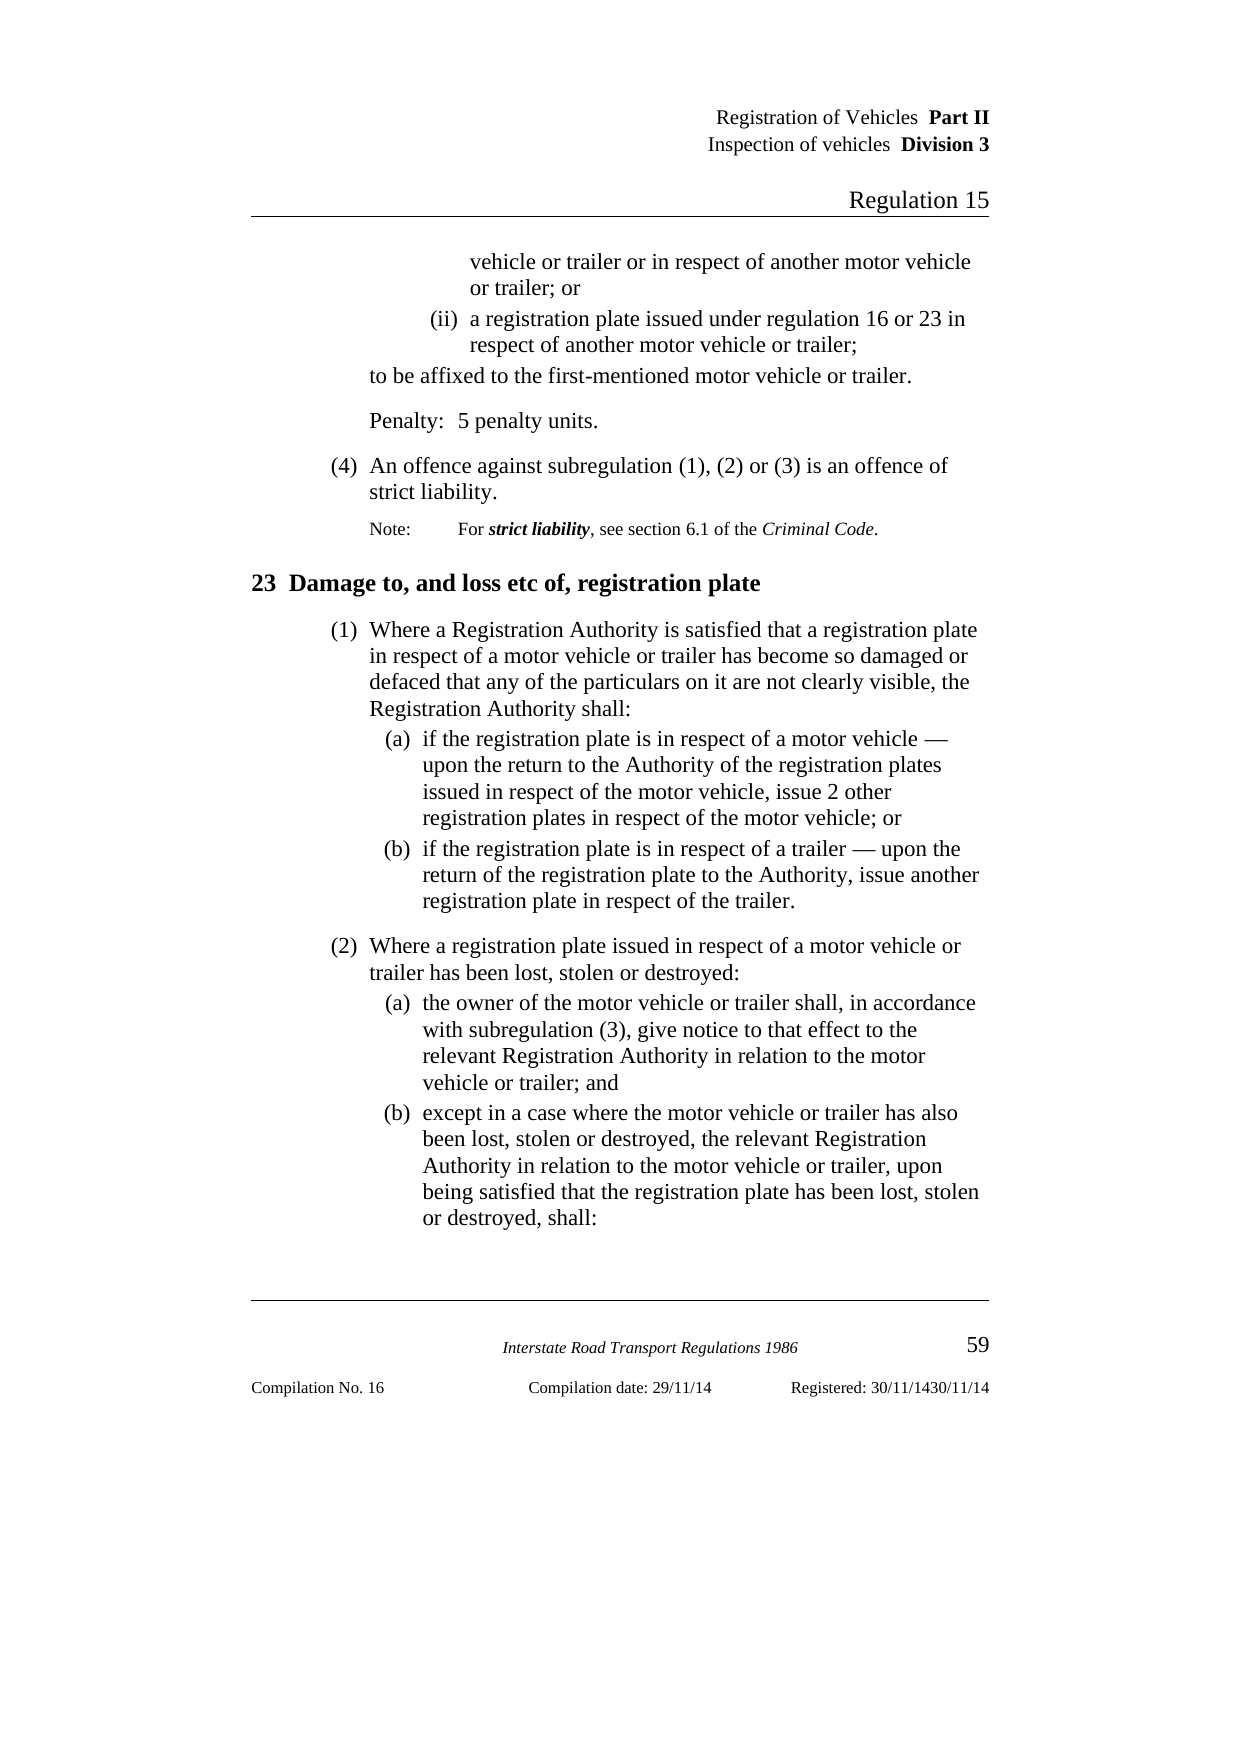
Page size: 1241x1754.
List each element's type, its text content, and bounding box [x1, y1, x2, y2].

text 23 Damage to, and loss etc of, registration plate [251, 568, 989, 597]
text to be affixed to the first-mentioned motor vehicle or trailer. [369, 362, 989, 388]
text (4) An offence against subregulation (1), (2) or (3) is an offence of strict liability. [251, 452, 989, 505]
text Penalty: 5 penalty units. [369, 407, 989, 433]
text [251, 248, 989, 301]
text (b) except in a case where the motor vehicle or trailer has also been lost, stolen or destroyed, the relevant Registration Authority in relation to the motor vehicle or trailer, upon being satisfied that the registration plate has been lost, stolen or destroyed, shall: [251, 1099, 989, 1231]
text (2) Where a registration plate issued in respect of a motor vehicle or trailer has been lost, stolen or destroyed: [251, 933, 989, 985]
text Note: For strict liability, see section 6.1 of the Criminal Code. [369, 517, 989, 539]
text (a) if the registration plate is in respect of a motor vehicle — upon the return to the Authority of the registration plates issued in respect of the motor vehicle, issue 2 other registration plates in respect of the motor vehicle; or [251, 725, 989, 831]
text (1) Where a Registration Authority is satisfied that a registration plate in respect of a motor vehicle or trailer has become so damaged or defaced that any of the particulars on it are not clearly visible, the Registration Authority shall: [251, 616, 989, 721]
text (ii) a registration plate issued under regulation 16 or 23 in respect of another motor vehicle or trailer; [251, 305, 989, 358]
text (b) if the registration plate is in respect of a trailer — upon the return of the registration plate to the Authority, issue another registration plate in respect of the trailer. [251, 835, 989, 914]
text (a) the owner of the motor vehicle or trailer shall, in accordance with subregulation (3), give notice to that effect to the relevant Registration Authority in relation to the motor vehicle or trailer; and [251, 989, 989, 1095]
